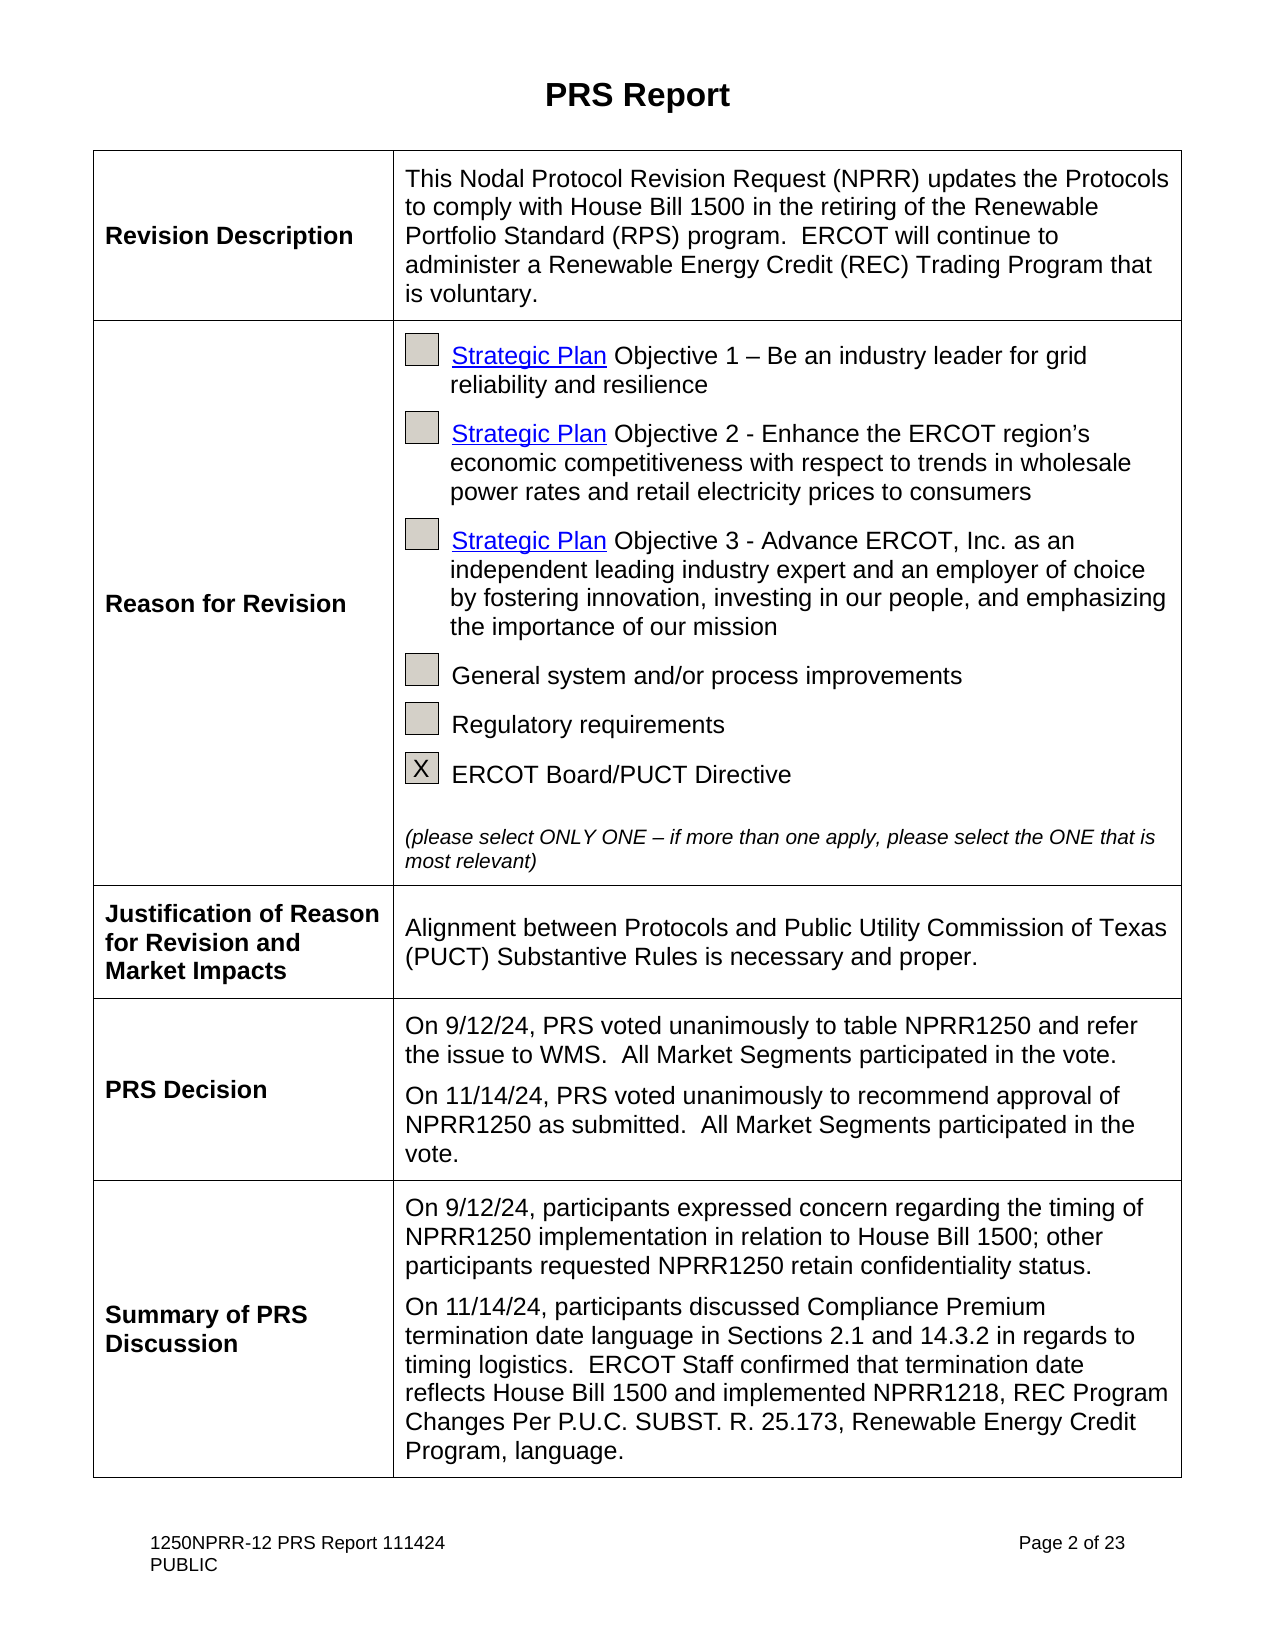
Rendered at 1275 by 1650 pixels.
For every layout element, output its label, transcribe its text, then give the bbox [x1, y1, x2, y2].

table_cell Revision Description [94, 151, 393, 320]
table_cell PRS Decision [94, 999, 393, 1180]
table_cell Alignment between Protocols and Public Utility Commission of Texas (PUCT) Substantive Rules is necessary and proper. [394, 886, 1181, 997]
table_cell Summary of PRS Discussion [94, 1181, 393, 1477]
table_cell Strategic Plan Objective 1 – Be an industry leader for grid reliability and resilience Strategic Plan Objective 2 - Enhance the ERCOT region’s economic competitiveness with respect to trends in wholesale power rates and retail electricity prices to consumers Strategic Plan Objective 3 - Advance ERCOT, Inc. as an independent leading industry expert and an employer of choice by fostering innovation, investing in our people, and emphasizing the importance of our mission General system and/or process improvements Regulatory requirements ERCOT Board/PUCT Directive (please select ONLY ONE – if more than one apply, please select the ONE that is most relevant) [394, 321, 1181, 885]
table_cell On 9/12/24, PRS voted unanimously to table NPRR1250 and refer the issue to WMS. All Market Segments participated in the vote. On 11/14/24, PRS voted unanimously to recommend approval of NPRR1250 as submitted. All Market Segments participated in the vote. [394, 999, 1181, 1180]
table_cell This Nodal Protocol Revision Request (NPRR) updates the Protocols to comply with House Bill 1500 in the retiring of the Renewable Portfolio Standard (RPS) program. ERCOT will continue to administer a Renewable Energy Credit (REC) Trading Program that is voluntary. [394, 151, 1181, 320]
table_cell Reason for Revision [94, 321, 393, 885]
table_cell On 9/12/24, participants expressed concern regarding the timing of NPRR1250 implementation in relation to House Bill 1500; other participants requested NPRR1250 retain confidentiality status. On 11/14/24, participants discussed Compliance Premium termination date language in Sections 2.1 and 14.3.2 in regards to timing logistics. ERCOT Staff confirmed that termination date reflects House Bill 1500 and implemented NPRR1218, REC Program Changes Per P.U.C. SUBST. R. 25.173, Renewable Energy Credit Program, language. [394, 1181, 1181, 1477]
table_cell Justification of Reason for Revision and Market Impacts [94, 886, 393, 997]
